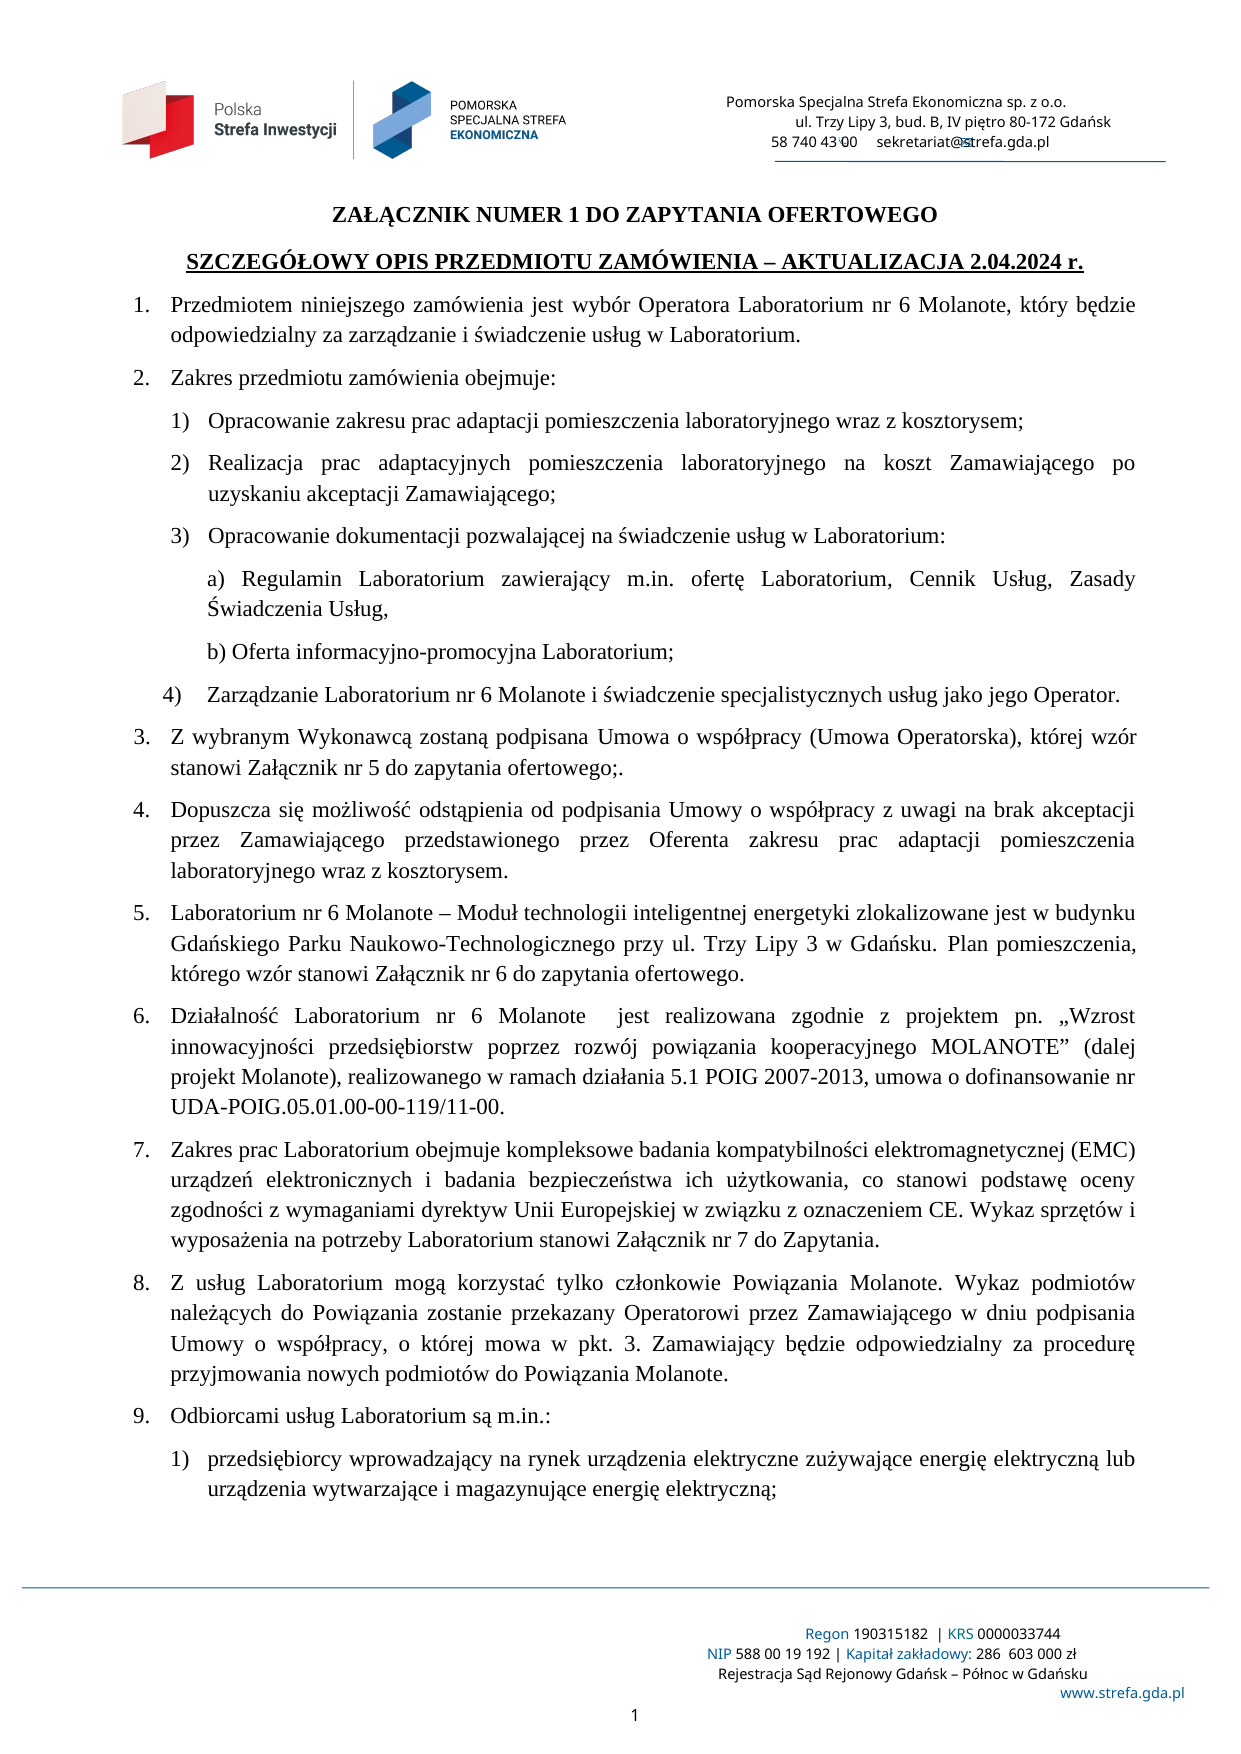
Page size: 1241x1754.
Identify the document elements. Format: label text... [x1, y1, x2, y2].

list Odbiorcami usług Laboratorium są m.in.: [133, 1402, 1137, 1429]
list Opracowanie dokumentacji pozwalającej na świadczenie usług w Laboratorium: [170, 522, 1137, 549]
list Realizacja prac adaptacyjnych pomieszczenia laboratoryjnego na koszt Zamawiającego po uzyskaniu akceptacji Zamawiającego; [170, 449, 1137, 506]
list Opracowanie zakresu prac adaptacji pomieszczenia laboratoryjnego wraz z kosztorysem; [170, 407, 1137, 433]
list Dopuszcza się możliwość odstąpienia od podpisania Umowy o współpracy z uwagi na brak akceptacji przez Zamawiającego przedstawionego przez Oferenta zakresu prac adaptacji pomieszczenia laboratoryjnego wraz z kosztorysem. [133, 796, 1137, 883]
text b) Oferta informacyjno-promocyjna Laboratorium; [207, 638, 1137, 664]
list Laboratorium nr 6 Molanote – Moduł technologii inteligentnej energetyki zlokalizowane jest w budynku Gdańskiego Parku Naukowo-Technologicznego przy ul. Trzy Lipy 3 w Gdańsku. Plan pomieszczenia, którego wzór stanowi Załącznik nr 6 do zapytania ofertowego. [133, 899, 1137, 986]
list Z wybranym Wykonawcą zostaną podpisana Umowa o współpracy (Umowa Operatorska), której wzór stanowi Załącznik nr 5 do zapytania ofertowego;. [133, 723, 1137, 780]
picture [838, 137, 843, 147]
list Przedmiotem niniejszego zamówienia jest wybór Operatora Laboratorium nr 6 Molanote, który będzie odpowiedzialny za zarządzanie i świadczenie usług w Laboratorium. [133, 291, 1137, 348]
list Zakres prac Laboratorium obejmuje kompleksowe badania kompatybilności elektromagnetycznej (EMC) urządzeń elektronicznych i badania bezpieczeństwa ich użytkowania, co stanowi podstawę oceny zgodności z wymaganiami dyrektyw Unii Europejskiej w związku z oznaczeniem CE. Wykaz sprzętów i wyposażenia na potrzeby Laboratorium stanowi Załącznik nr 7 do Zapytania. [133, 1136, 1137, 1253]
picture [100, 69, 566, 167]
picture [960, 138, 972, 147]
text a) Regulamin Laboratorium zawierający m.in. ofertę Laboratorium, Cennik Usług, Zasady Świadczenia Usług, [207, 565, 1137, 622]
list Z usług Laboratorium mogą korzystać tylko członkowie Powiązania Molanote. Wykaz podmiotów należących do Powiązania zostanie przekazany Operatorowi przez Zamawiającego w dniu podpisania Umowy o współpracy, o której mowa w pkt. 3. Zamawiający będzie odpowiedzialny za procedurę przyjmowania nowych podmiotów do Powiązania Molanote. [133, 1269, 1137, 1386]
list Działalność Laboratorium nr 6 Molanote jest realizowana zgodnie z projektem pn. „Wzrost innowacyjności przedsiębiorstw poprzez rozwój powiązania kooperacyjnego MOLANOTE” (dalej projekt Molanote), realizowanego w ramach działania 5.1 POIG 2007-2013, umowa o dofinansowanie nr UDA-POIG.05.01.00-00-119/11-00. [133, 1002, 1137, 1119]
text ZAŁĄCZNIK NUMER 1 DO ZAPYTANIA OFERTOWEGO [133, 201, 1137, 228]
list przedsiębiorcy wprowadzający na rynek urządzenia elektryczne zużywające energię elektryczną lub urządzenia wytwarzające i magazynujące energię elektryczną; [170, 1445, 1137, 1502]
text SZCZEGÓŁOWY OPIS PRZEDMIOTU ZAMÓWIENIA – AKTUALIZACJA 2.04.2024 r. [133, 248, 1137, 275]
list Zakres przedmiotu zamówienia obejmuje: [133, 364, 1137, 390]
text 4) Zarządzanie Laboratorium nr 6 Molanote i świadczenie specjalistycznych usług jako jego Operator. [162, 681, 1137, 707]
